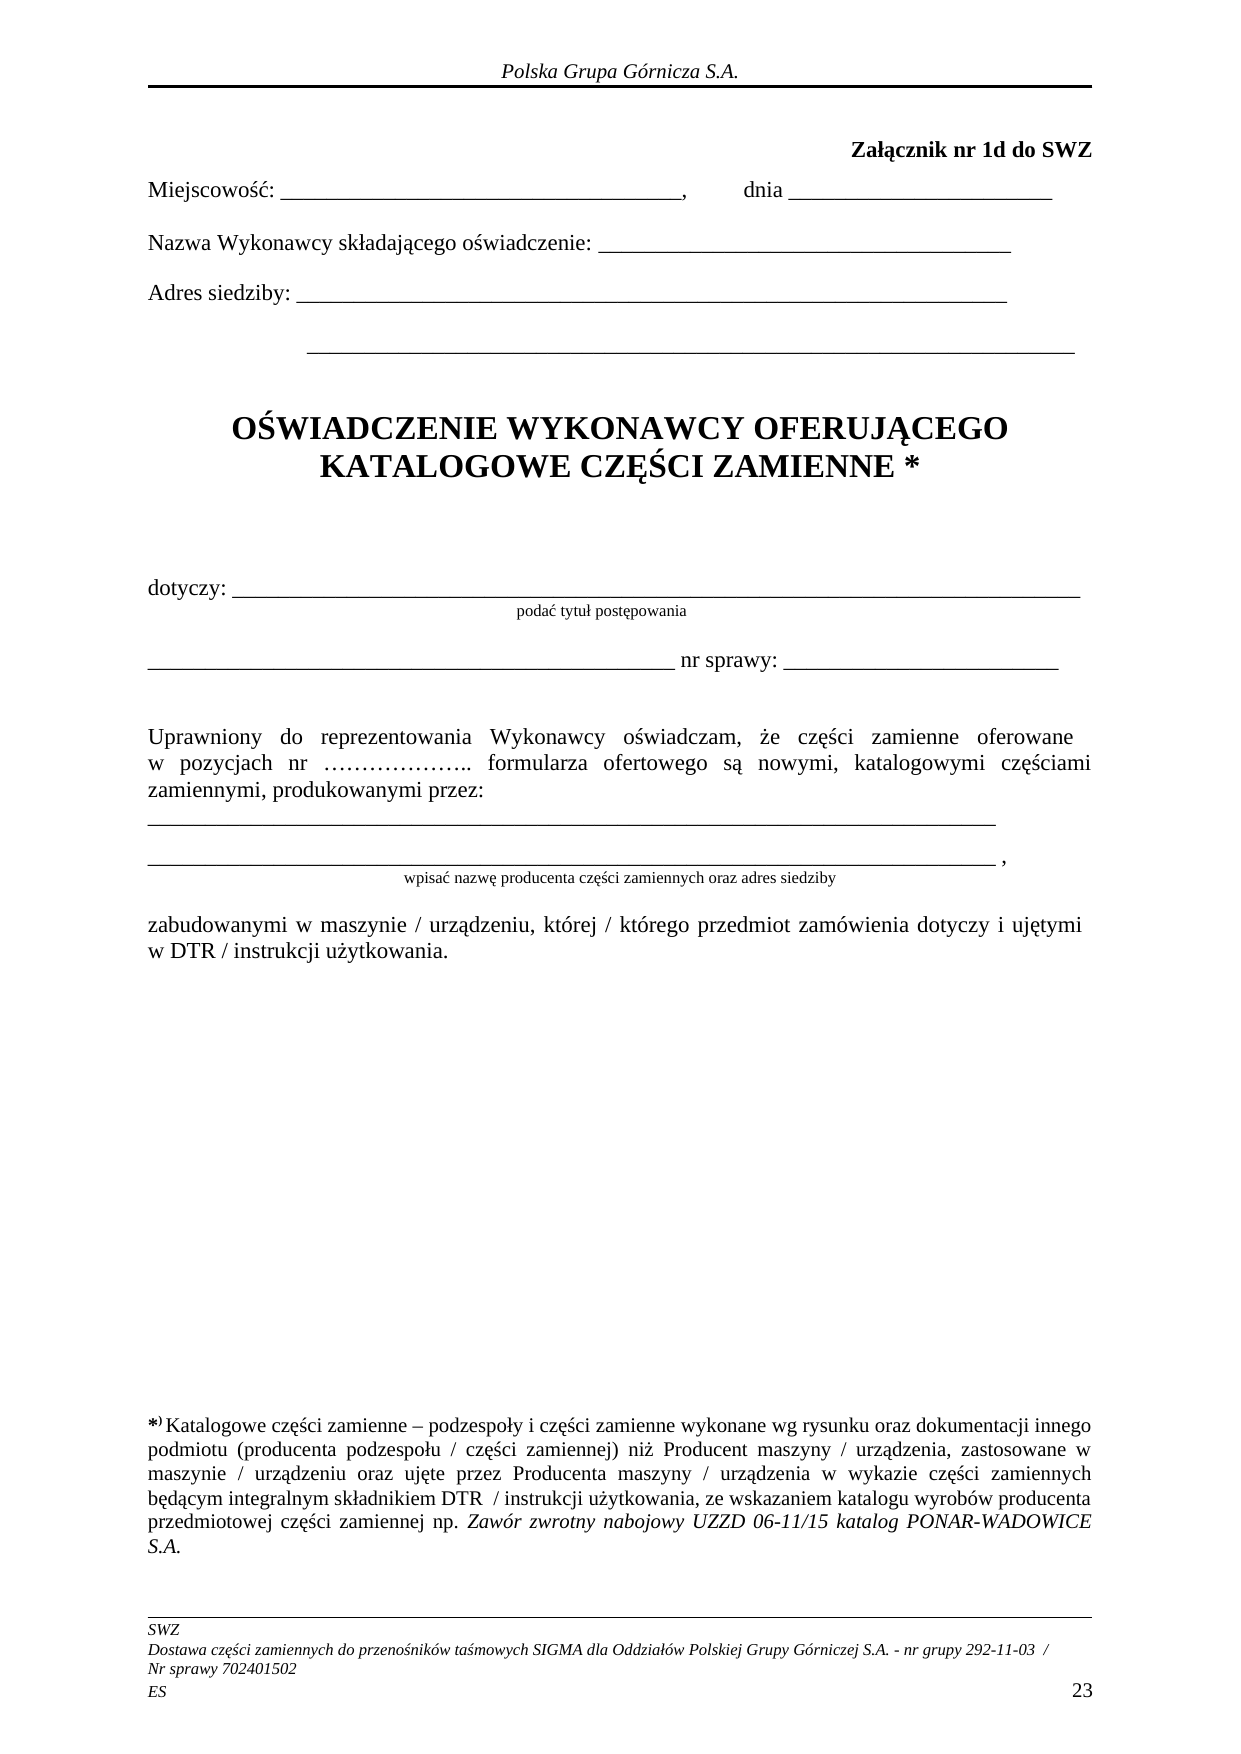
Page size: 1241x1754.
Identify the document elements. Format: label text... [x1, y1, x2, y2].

text __________________________________________________________________________ , [148, 842, 1092, 868]
text Nazwa Wykonawcy składającego oświadczenie: ____________________________________ [148, 229, 1092, 255]
text wpisać nazwę producenta części zamiennych oraz adres siedziby [148, 868, 1092, 887]
text Załącznik nr 1d do SWZ [223, 136, 1092, 163]
text Adres siedziby: ______________________________________________________________ [148, 279, 1092, 305]
text dotyczy: __________________________________________________________________________ [148, 574, 1092, 601]
text podać tytuł postępowania [443, 601, 1092, 620]
text zabudowanymi w maszynie / urządzeniu, której / którego przedmiot zamówienia dotyczy i ujętymi w DTR / instrukcji użytkowania. [148, 911, 1092, 964]
text ______________________________________________ nr sprawy: ________________________ [148, 646, 1092, 673]
text *) Katalogowe części zamienne – podzespoły i części zamienne wykonane wg rysunku oraz dokumentacji innego podmiotu (producenta podzespołu / części zamiennej) niż Producent maszyny / urządzenia, zastosowane w maszynie / urządzeniu oraz ujęte przez Producenta maszyny / urządzenia w wykazie części zamiennych będącym integralnym składnikiem DTR / instrukcji użytkowania, ze wskazaniem katalogu wyrobów producenta przedmiotowej części zamiennej np. Zawór zwrotny nabojowy UZZD 06-11/15 katalog PONAR-WADOWICE S.A. [148, 1413, 1092, 1558]
text __________________________________________________________________________ [148, 802, 1092, 828]
text Uprawniony do reprezentowania Wykonawcy oświadczam, że części zamienne oferowane w pozycjach nr ……………….. formularza ofertowego są nowymi, katalogowymi częściami zamiennymi, produkowanymi przez: [148, 723, 1092, 802]
text OŚWIADCZENIE WYKONAWCY OFERUJĄCEGO KATALOGOWE CZĘŚCI ZAMIENNE * [148, 408, 1092, 485]
text ___________________________________________________________________ [295, 330, 1092, 357]
text Miejscowość: ___________________________________, dnia _______________________ [148, 176, 1092, 202]
